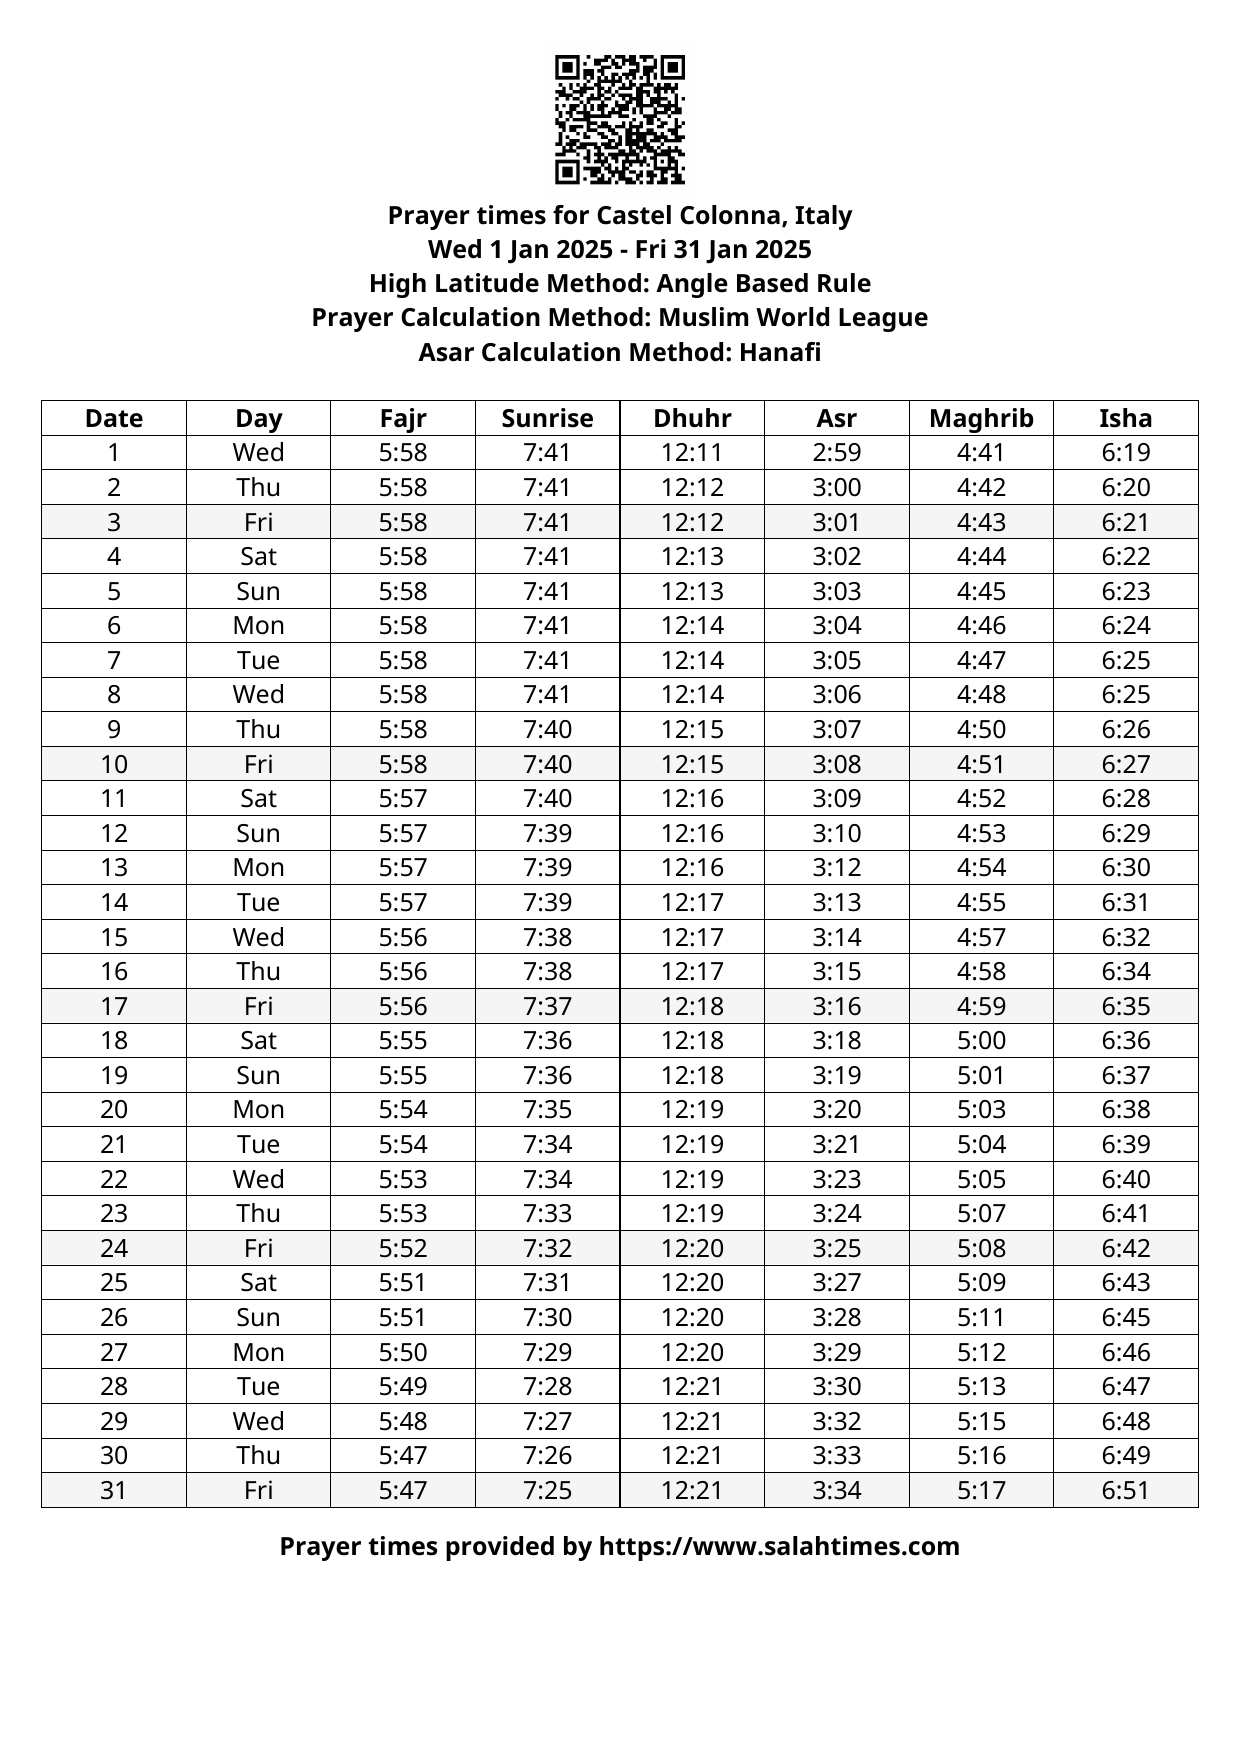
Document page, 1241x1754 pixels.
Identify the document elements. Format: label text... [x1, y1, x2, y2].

table_cell 7:39 [476, 816, 619, 849]
table_cell 13 [42, 851, 186, 884]
table_cell 3:08 [765, 747, 909, 780]
table_cell 12:21 [621, 1404, 764, 1437]
table_cell 12:18 [621, 989, 764, 1022]
table_cell 1 [42, 436, 186, 469]
table_cell 3:10 [765, 816, 909, 849]
table_cell 12:21 [621, 1439, 764, 1472]
table_cell 6:25 [1054, 643, 1198, 677]
table_cell 6:51 [1054, 1473, 1198, 1507]
table_cell 5:15 [910, 1404, 1053, 1437]
table_cell 3:13 [765, 885, 909, 919]
table_cell 31 [42, 1473, 186, 1507]
table_cell Tue [187, 885, 330, 919]
table_header Isha [1054, 401, 1198, 434]
table_cell 3:07 [765, 712, 909, 746]
table_cell 6:39 [1054, 1127, 1198, 1161]
table_cell 5:58 [331, 712, 475, 746]
table_cell 5:16 [910, 1439, 1053, 1472]
table_cell 6:30 [1054, 851, 1198, 884]
table_cell 4:42 [910, 470, 1053, 504]
table_cell 7:41 [476, 436, 619, 469]
table_cell 3:29 [765, 1335, 909, 1368]
table_cell 12:12 [621, 470, 764, 504]
table_cell 5:09 [910, 1266, 1053, 1299]
table_cell Thu [187, 712, 330, 746]
table_cell Mon [187, 609, 330, 642]
table_cell 7:25 [476, 1473, 619, 1507]
table_cell 4:51 [910, 747, 1053, 780]
table_cell Thu [187, 470, 330, 504]
table_cell 2 [42, 470, 186, 504]
table_cell 5:13 [910, 1369, 1053, 1403]
table_cell 12:17 [621, 920, 764, 953]
table_cell 7:39 [476, 851, 619, 884]
table_cell 17 [42, 989, 186, 1022]
table_cell 4:46 [910, 609, 1053, 642]
table_cell 24 [42, 1231, 186, 1264]
table_cell 5:00 [910, 1024, 1053, 1057]
table_cell Tue [187, 643, 330, 677]
table_cell 3:12 [765, 851, 909, 884]
table_cell 12:18 [621, 1058, 764, 1092]
table_cell 12:15 [621, 747, 764, 780]
table_cell 6 [42, 609, 186, 642]
table_cell 4:43 [910, 505, 1053, 538]
table_cell Mon [187, 1335, 330, 1368]
table_cell 6:23 [1054, 574, 1198, 607]
table_cell 6:38 [1054, 1093, 1198, 1126]
table_cell 7:38 [476, 954, 619, 988]
table_cell 26 [42, 1300, 186, 1334]
table_cell 6:19 [1054, 436, 1198, 469]
table_cell 3:21 [765, 1127, 909, 1161]
table_cell 4:53 [910, 816, 1053, 849]
table_cell 7:41 [476, 539, 619, 573]
table_header Dhuhr [621, 401, 764, 434]
table_cell 7:32 [476, 1231, 619, 1264]
table_cell 6:43 [1054, 1266, 1198, 1299]
table_cell 12:16 [621, 781, 764, 815]
table_cell 5:49 [331, 1369, 475, 1403]
table_cell Sun [187, 1300, 330, 1334]
text Asar Calculation Method: Hanafi [42, 334, 1198, 368]
table_cell 12:14 [621, 678, 764, 711]
table_cell 5:56 [331, 989, 475, 1022]
table_cell 6:46 [1054, 1335, 1198, 1368]
table_cell Sun [187, 574, 330, 607]
table_cell Mon [187, 851, 330, 884]
table_cell 12:18 [621, 1024, 764, 1057]
table_cell 5:58 [331, 505, 475, 538]
table_cell 23 [42, 1196, 186, 1230]
table_cell 3:05 [765, 643, 909, 677]
table_cell 7:37 [476, 989, 619, 1022]
table_cell Sat [187, 781, 330, 815]
table_cell 3:30 [765, 1369, 909, 1403]
table_cell 6:24 [1054, 609, 1198, 642]
table_cell 8 [42, 678, 186, 711]
table_cell 3:25 [765, 1231, 909, 1264]
table_cell 12:17 [621, 954, 764, 988]
table_cell 5:52 [331, 1231, 475, 1264]
table_cell 5:58 [331, 539, 475, 573]
table_cell 18 [42, 1024, 186, 1057]
table_cell Wed [187, 436, 330, 469]
table_cell 5:57 [331, 781, 475, 815]
table_cell 10 [42, 747, 186, 780]
table_cell 7:39 [476, 885, 619, 919]
table_cell 3 [42, 505, 186, 538]
table_cell 3:23 [765, 1162, 909, 1195]
text Wed 1 Jan 2025 - Fri 31 Jan 2025 [42, 232, 1198, 266]
text Prayer times provided by https://www.salahtimes.com [42, 1528, 1198, 1563]
table_header Fajr [331, 401, 475, 434]
table_cell 5:51 [331, 1300, 475, 1334]
table_cell 2:59 [765, 436, 909, 469]
text Prayer Calculation Method: Muslim World League [42, 300, 1198, 334]
table_cell 29 [42, 1404, 186, 1437]
table_cell 15 [42, 920, 186, 953]
table_header Day [187, 401, 330, 434]
table_cell 9 [42, 712, 186, 746]
table_cell 3:15 [765, 954, 909, 988]
table_cell 5:08 [910, 1231, 1053, 1264]
table_cell 6:49 [1054, 1439, 1198, 1472]
table_cell 3:03 [765, 574, 909, 607]
table_cell 6:27 [1054, 747, 1198, 780]
table_cell 7:36 [476, 1058, 619, 1092]
table_cell 22 [42, 1162, 186, 1195]
table_cell 12:19 [621, 1196, 764, 1230]
table_cell 30 [42, 1439, 186, 1472]
table_cell Sat [187, 539, 330, 573]
table_cell 5:57 [331, 851, 475, 884]
table_cell 7:40 [476, 781, 619, 815]
table_header Maghrib [910, 401, 1053, 434]
table_cell Fri [187, 505, 330, 538]
table_cell 5:53 [331, 1162, 475, 1195]
table_cell 3:24 [765, 1196, 909, 1230]
table_cell 5:53 [331, 1196, 475, 1230]
table_header Date [42, 401, 186, 434]
table_cell 3:14 [765, 920, 909, 953]
table_cell 5:58 [331, 436, 475, 469]
table_cell 4:59 [910, 989, 1053, 1022]
table_cell 5:03 [910, 1093, 1053, 1126]
table_cell 6:48 [1054, 1404, 1198, 1437]
table_cell 3:00 [765, 470, 909, 504]
table_cell 7:35 [476, 1093, 619, 1126]
table_cell Tue [187, 1369, 330, 1403]
table_cell 6:35 [1054, 989, 1198, 1022]
table_cell 28 [42, 1369, 186, 1403]
table_cell 4:48 [910, 678, 1053, 711]
text High Latitude Method: Angle Based Rule [42, 266, 1198, 300]
table_cell 5:47 [331, 1439, 475, 1472]
table_cell 5:12 [910, 1335, 1053, 1368]
table_cell Thu [187, 1196, 330, 1230]
table_cell 5:17 [910, 1473, 1053, 1507]
table_cell Fri [187, 1231, 330, 1264]
table_cell 5:51 [331, 1266, 475, 1299]
table_cell 14 [42, 885, 186, 919]
table_cell 3:33 [765, 1439, 909, 1472]
table_header Sunrise [476, 401, 619, 434]
table_cell Fri [187, 1473, 330, 1507]
table_cell 6:20 [1054, 470, 1198, 504]
table_cell Wed [187, 920, 330, 953]
table_cell 7:26 [476, 1439, 619, 1472]
table_cell 3:09 [765, 781, 909, 815]
table_cell 16 [42, 954, 186, 988]
table_cell 4:45 [910, 574, 1053, 607]
table_cell 3:04 [765, 609, 909, 642]
table_cell 6:42 [1054, 1231, 1198, 1264]
table_cell 5:04 [910, 1127, 1053, 1161]
table_cell Wed [187, 1404, 330, 1437]
table_cell 12:14 [621, 609, 764, 642]
table_cell 4:41 [910, 436, 1053, 469]
table_cell 7:40 [476, 747, 619, 780]
table_cell 6:32 [1054, 920, 1198, 953]
table_cell 12:20 [621, 1300, 764, 1334]
table_cell 3:20 [765, 1093, 909, 1126]
table_cell 5:57 [331, 885, 475, 919]
picture [542, 41, 699, 198]
table_cell 3:28 [765, 1300, 909, 1334]
table_cell 6:41 [1054, 1196, 1198, 1230]
table_cell 5:54 [331, 1127, 475, 1161]
table_cell 3:18 [765, 1024, 909, 1057]
table_cell 11 [42, 781, 186, 815]
table_cell 12:12 [621, 505, 764, 538]
table_cell 7:31 [476, 1266, 619, 1299]
table_cell Thu [187, 1439, 330, 1472]
table_cell 7:34 [476, 1127, 619, 1161]
table_cell Wed [187, 678, 330, 711]
table_cell 12:19 [621, 1127, 764, 1161]
table_cell 7 [42, 643, 186, 677]
table_cell 6:29 [1054, 816, 1198, 849]
table_cell 5:56 [331, 954, 475, 988]
table_cell 12:20 [621, 1266, 764, 1299]
table_cell 4:50 [910, 712, 1053, 746]
table_cell 6:34 [1054, 954, 1198, 988]
table_cell 7:38 [476, 920, 619, 953]
table_cell 27 [42, 1335, 186, 1368]
table_cell Sat [187, 1266, 330, 1299]
table_cell 5:58 [331, 574, 475, 607]
table_cell 5:01 [910, 1058, 1053, 1092]
table_cell 3:01 [765, 505, 909, 538]
table_cell 6:47 [1054, 1369, 1198, 1403]
table_cell 12:15 [621, 712, 764, 746]
table_cell 7:41 [476, 609, 619, 642]
table_cell 3:16 [765, 989, 909, 1022]
table_cell 12:21 [621, 1473, 764, 1507]
table_cell 12:16 [621, 816, 764, 849]
table_cell 3:02 [765, 539, 909, 573]
table_cell Wed [187, 1162, 330, 1195]
table_cell 12:16 [621, 851, 764, 884]
table_cell Fri [187, 989, 330, 1022]
table_cell 12:19 [621, 1162, 764, 1195]
table_cell Fri [187, 747, 330, 780]
table_cell 5 [42, 574, 186, 607]
table_cell 3:34 [765, 1473, 909, 1507]
table_cell 7:30 [476, 1300, 619, 1334]
table_cell 4 [42, 539, 186, 573]
table_cell 7:41 [476, 678, 619, 711]
table_cell 4:55 [910, 885, 1053, 919]
table_cell 7:41 [476, 505, 619, 538]
table_cell 20 [42, 1093, 186, 1126]
table_cell 25 [42, 1266, 186, 1299]
table_cell 3:06 [765, 678, 909, 711]
table_cell 12:13 [621, 574, 764, 607]
table_cell 5:58 [331, 678, 475, 711]
table_cell 12:20 [621, 1335, 764, 1368]
table_cell 5:56 [331, 920, 475, 953]
table_cell Tue [187, 1127, 330, 1161]
table_cell 7:40 [476, 712, 619, 746]
table_cell 21 [42, 1127, 186, 1161]
table_cell 5:47 [331, 1473, 475, 1507]
table_cell 5:55 [331, 1024, 475, 1057]
table_cell 5:50 [331, 1335, 475, 1368]
table_cell 4:47 [910, 643, 1053, 677]
table_cell 12:20 [621, 1231, 764, 1264]
table_cell 6:40 [1054, 1162, 1198, 1195]
table_cell Sat [187, 1024, 330, 1057]
table_cell 5:11 [910, 1300, 1053, 1334]
table_cell 4:52 [910, 781, 1053, 815]
table_cell 7:29 [476, 1335, 619, 1368]
table_cell 5:55 [331, 1058, 475, 1092]
table_cell Sun [187, 1058, 330, 1092]
table_cell 12:21 [621, 1369, 764, 1403]
table_cell 6:21 [1054, 505, 1198, 538]
table_cell 12:14 [621, 643, 764, 677]
table_cell Mon [187, 1093, 330, 1126]
table_cell 6:22 [1054, 539, 1198, 573]
table_cell 7:33 [476, 1196, 619, 1230]
table_cell 7:41 [476, 643, 619, 677]
table_cell 6:37 [1054, 1058, 1198, 1092]
table_cell 4:57 [910, 920, 1053, 953]
table_cell 12:19 [621, 1093, 764, 1126]
table_cell 7:41 [476, 470, 619, 504]
table_cell 6:31 [1054, 885, 1198, 919]
table_cell 5:58 [331, 470, 475, 504]
text Prayer times for Castel Colonna, Italy [42, 198, 1198, 232]
table_cell 6:45 [1054, 1300, 1198, 1334]
table_cell 4:54 [910, 851, 1053, 884]
table_cell 5:05 [910, 1162, 1053, 1195]
table_cell 12:17 [621, 885, 764, 919]
table_cell Thu [187, 954, 330, 988]
table_cell 6:26 [1054, 712, 1198, 746]
table_cell 5:57 [331, 816, 475, 849]
table_cell 7:27 [476, 1404, 619, 1437]
table_cell 5:58 [331, 643, 475, 677]
table_cell 12:13 [621, 539, 764, 573]
table_cell 3:19 [765, 1058, 909, 1092]
table_cell 7:28 [476, 1369, 619, 1403]
table_cell Sun [187, 816, 330, 849]
table_cell 6:25 [1054, 678, 1198, 711]
table_cell 5:54 [331, 1093, 475, 1126]
table_cell 7:41 [476, 574, 619, 607]
table_cell 3:32 [765, 1404, 909, 1437]
table_cell 6:28 [1054, 781, 1198, 815]
table_cell 3:27 [765, 1266, 909, 1299]
table_cell 5:48 [331, 1404, 475, 1437]
table_cell 5:58 [331, 747, 475, 780]
table_cell 19 [42, 1058, 186, 1092]
table_cell 4:58 [910, 954, 1053, 988]
table_cell 6:36 [1054, 1024, 1198, 1057]
table_cell 5:07 [910, 1196, 1053, 1230]
table_cell 5:58 [331, 609, 475, 642]
table_cell 12 [42, 816, 186, 849]
table_header Asr [765, 401, 909, 434]
table_cell 12:11 [621, 436, 764, 469]
table_cell 4:44 [910, 539, 1053, 573]
table_cell 7:36 [476, 1024, 619, 1057]
table_cell 7:34 [476, 1162, 619, 1195]
